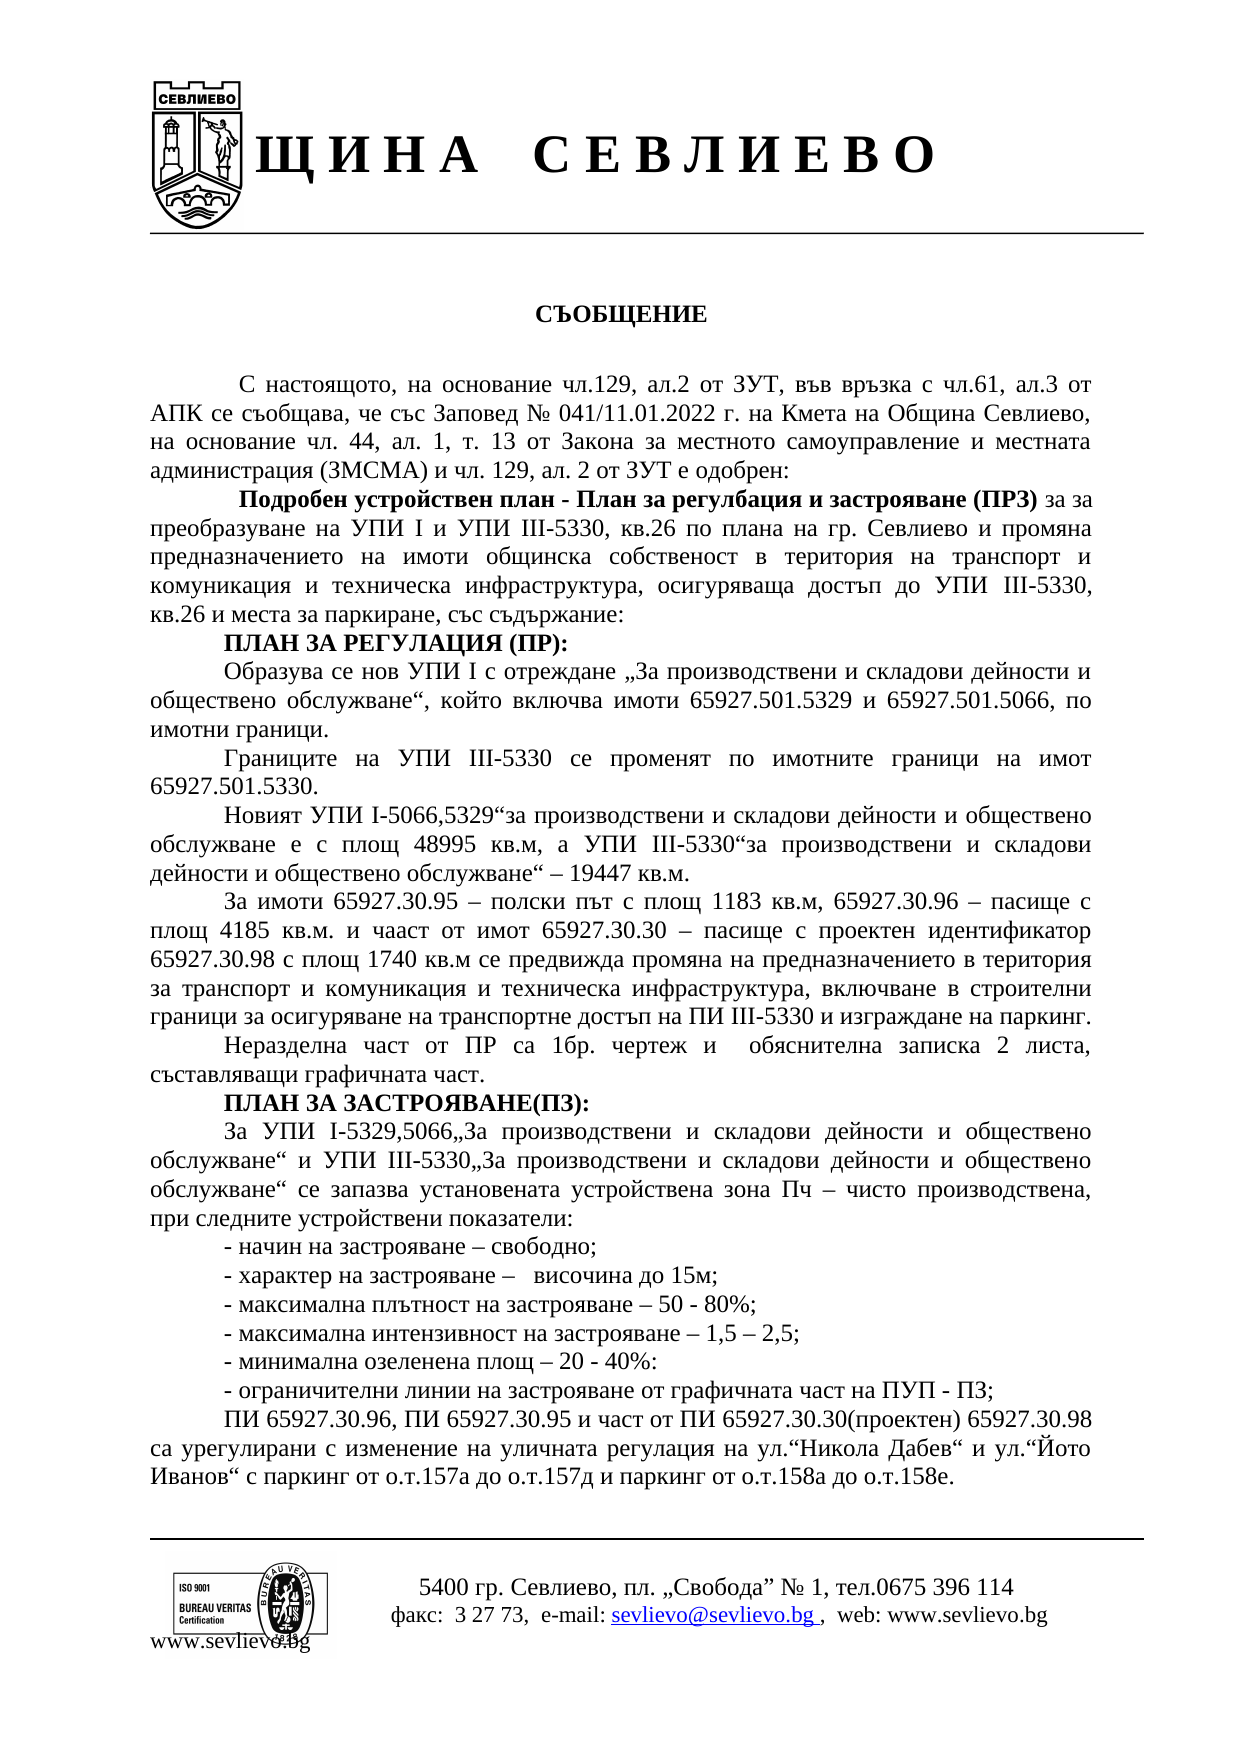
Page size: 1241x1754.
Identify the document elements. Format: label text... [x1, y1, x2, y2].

text За имоти 65927.30.95 – полски път с площ 1183 кв.м, 65927.30.96 – пасище с площ 4185 кв.м. и чааст от имот 65927.30.30 – пасище с проектен идентификатор 65927.30.98 с площ 1740 кв.м се предвижда промяна на предназначението в територия за транспорт и комуникация и техническа инфраструктура, включване в строителни граници за осигуряване на транспортне достъп на ПИ ІІІ-5330 и изграждане на паркинг. [150, 886, 1093, 1030]
picture [165, 1551, 337, 1659]
text За УПИ І-5329,5066„За производствени и складови дейности и обществено обслужване“ и УПИ ІІІ-5330„За производствени и складови дейности и обществено обслужване“ се запазва установената устройствена зона Пч – чисто производствена, при следните устройствени показатели: [150, 1116, 1093, 1231]
text - максимална плътност на застрояване – 50 - 80%; [150, 1289, 1093, 1318]
text - ограничителни линии на застрояване от графичната част на ПУП - ПЗ; [150, 1375, 1093, 1404]
picture [150, 79, 244, 230]
text Неразделна част от ПР са 1бр. чертеж и обяснителна записка 2 листа, съставляващи графичната част. [150, 1030, 1093, 1088]
text Границите на УПИ ІІІ-5330 се променят по имотните граници на имот 65927.501.5330. [150, 743, 1093, 800]
text Новият УПИ І-5066,5329“за производствени и складови дейности и обществено обслужване е с площ 48995 кв.м, а УПИ ІІІ-5330“за производствени и складови дейности и обществено обслужване“ – 19447 кв.м. [150, 800, 1093, 886]
text - характер на застрояване – височина до 15м; [150, 1260, 1093, 1289]
text - минимална озеленена площ – 20 - 40%: [150, 1346, 1093, 1375]
text - максимална интензивност на застрояване – 1,5 – 2,5; [150, 1318, 1093, 1346]
text ПЛАН ЗА РЕГУЛАЦИЯ (ПР): [150, 628, 1093, 656]
text СЪОБЩЕНИЕ [150, 299, 1093, 328]
text ПЛАН ЗА ЗАСТРОЯВАНЕ(ПЗ): [150, 1088, 1093, 1116]
text - начин на застрояване – свободно; [150, 1231, 1093, 1260]
text ПИ 65927.30.96, ПИ 65927.30.95 и част от ПИ 65927.30.30(проектен) 65927.30.98 са урегулирани с изменение на уличната регулация на ул.“Никола Дабев“ и ул.“Йото Иванов“ с паркинг от о.т.157а до о.т.157д и паркинг от о.т.158а до о.т.158е. [150, 1404, 1093, 1490]
text Образува се нов УПИ І с отреждане „За производствени и складови дейности и обществено обслужване“, който включва имоти 65927.501.5329 и 65927.501.5066, по имотни граници. [150, 656, 1093, 743]
text Подробен устройствен план - План за регулбация и застрояване (ПРЗ) за за преобразуване на УПИ I и УПИ III-5330, кв.26 по плана на гр. Севлиево и промяна предназначението на имоти общинска собственост в територия на транспорт и комуникация и техническа инфраструктура, осигуряваща достъп до УПИ III-5330, кв.26 и места за паркиране, със съдържание: [150, 484, 1093, 628]
text С настоящото, на основание чл.129, ал.2 от ЗУТ, във връзка с чл.61, ал.3 от АПК се съобщава, че със Заповед № 041/11.01.2022 г. на Кмета на Община Севлиево, на основание чл. 44, ал. 1, т. 13 от Закона за местното самоуправление и местната администрация (ЗМСМА) и чл. 129, ал. 2 от ЗУТ е одобрен: [150, 369, 1093, 484]
